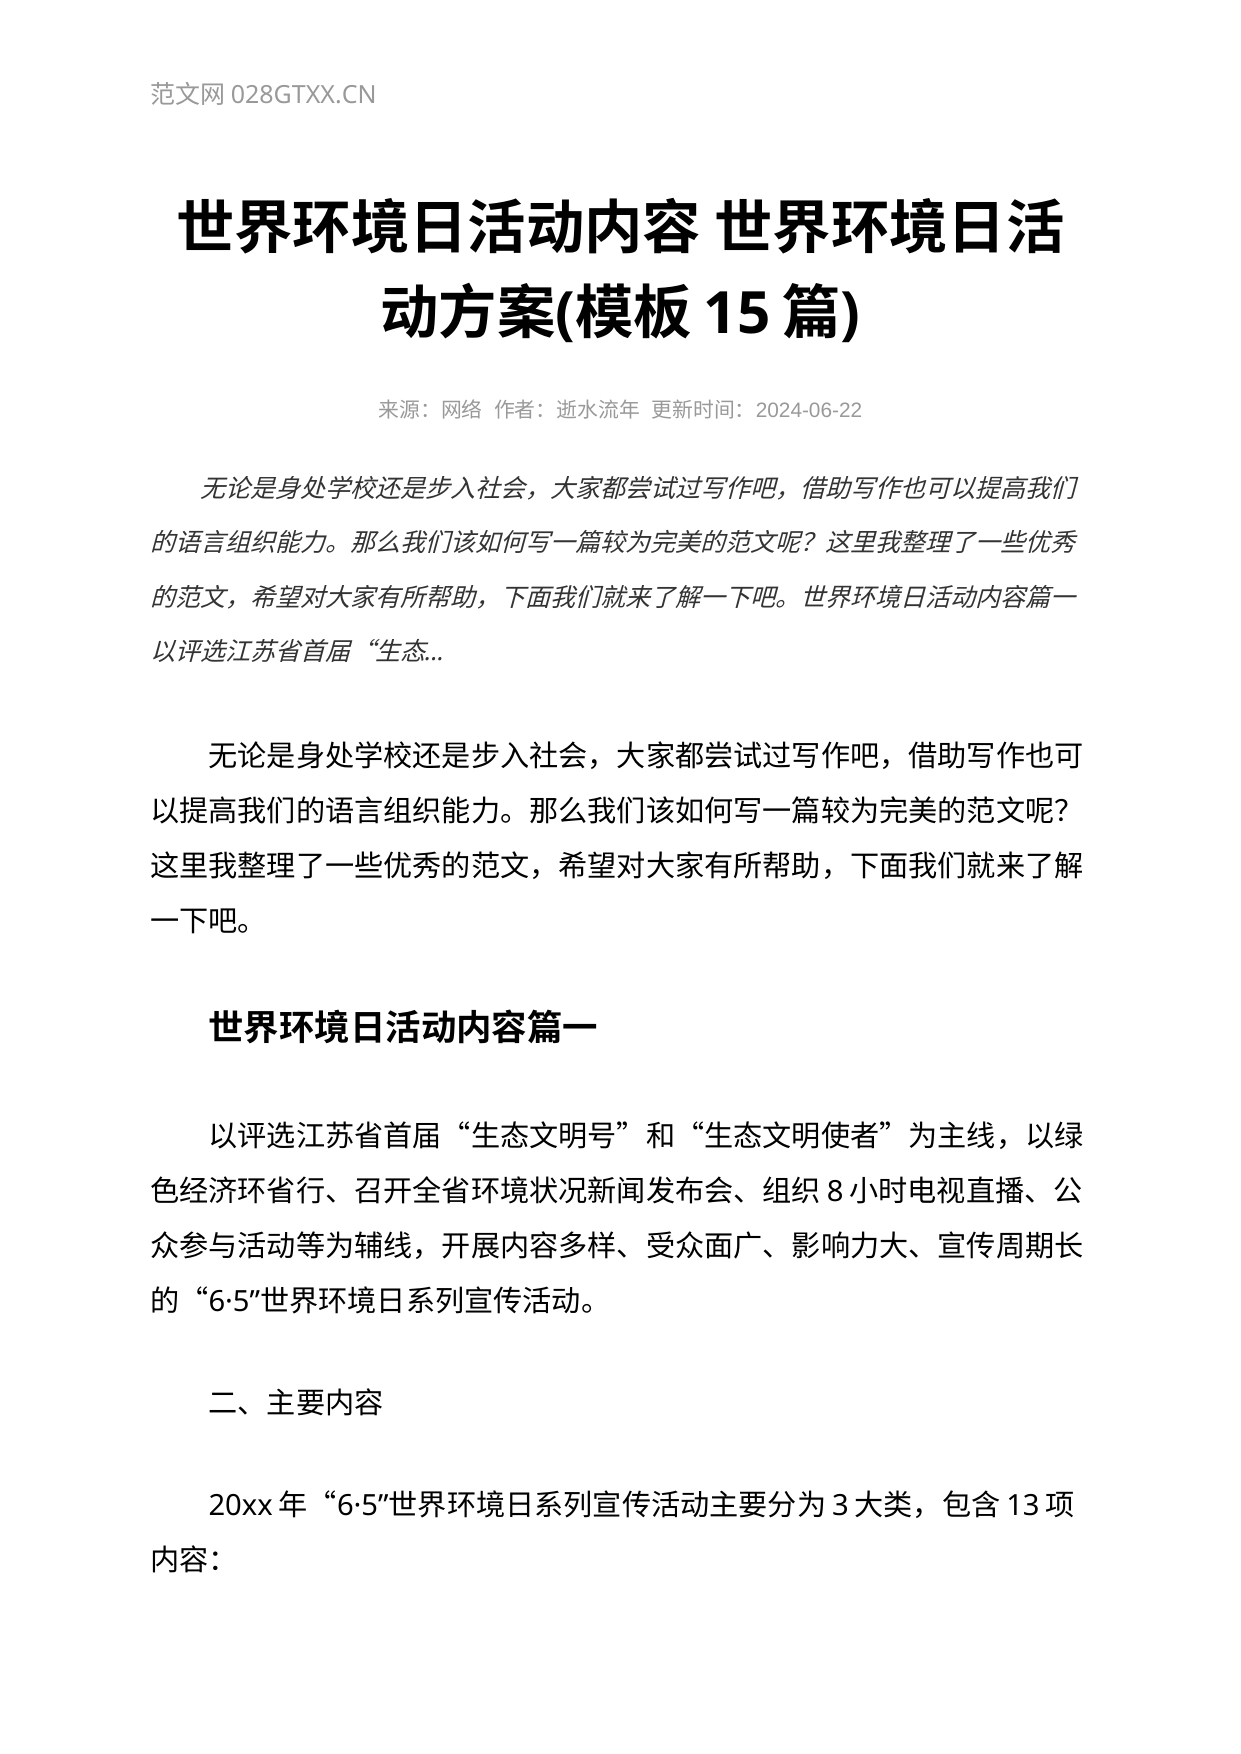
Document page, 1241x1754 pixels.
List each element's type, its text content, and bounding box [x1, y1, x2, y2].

text 无论是身处学校还是步入社会，大家都尝试过写作吧，借助写作也可以提高我们的语言组织能力。那么我们该如何写一篇较为完美的范文呢？这里我整理了一些优秀的范文，希望对大家有所帮助，下面我们就来了解一下吧。世界环境日活动内容篇一以评选江苏省首届“生态... [150, 468, 1090, 668]
text 20xx年“6·5”世界环境日系列宣传活动主要分为3大类，包含13项内容： [150, 1481, 1090, 1578]
subtitle 世界环境日活动内容 世界环境日活动方案(模板15篇) [150, 181, 1090, 351]
text 无论是身处学校还是步入社会，大家都尝试过写作吧，借助写作也可以提高我们的语言组织能力。那么我们该如何写一篇较为完美的范文呢？这里我整理了一些优秀的范文，希望对大家有所帮助，下面我们就来了解一下吧。 [150, 733, 1090, 939]
text 以评选江苏省首届“生态文明号”和“生态文明使者”为主线，以绿色经济环省行、召开全省环境状况新闻发布会、组织8小时电视直播、公众参与活动等为辅线，开展内容多样、受众面广、影响力大、宣传周期长的“6·5”世界环境日系列宣传活动。 [150, 1112, 1090, 1320]
text 二、主要内容 [150, 1379, 1090, 1422]
text 来源：网络 作者：逝水流年 更新时间：2024-06-22 [150, 397, 1090, 421]
text 世界环境日活动内容篇一 [150, 999, 1090, 1050]
